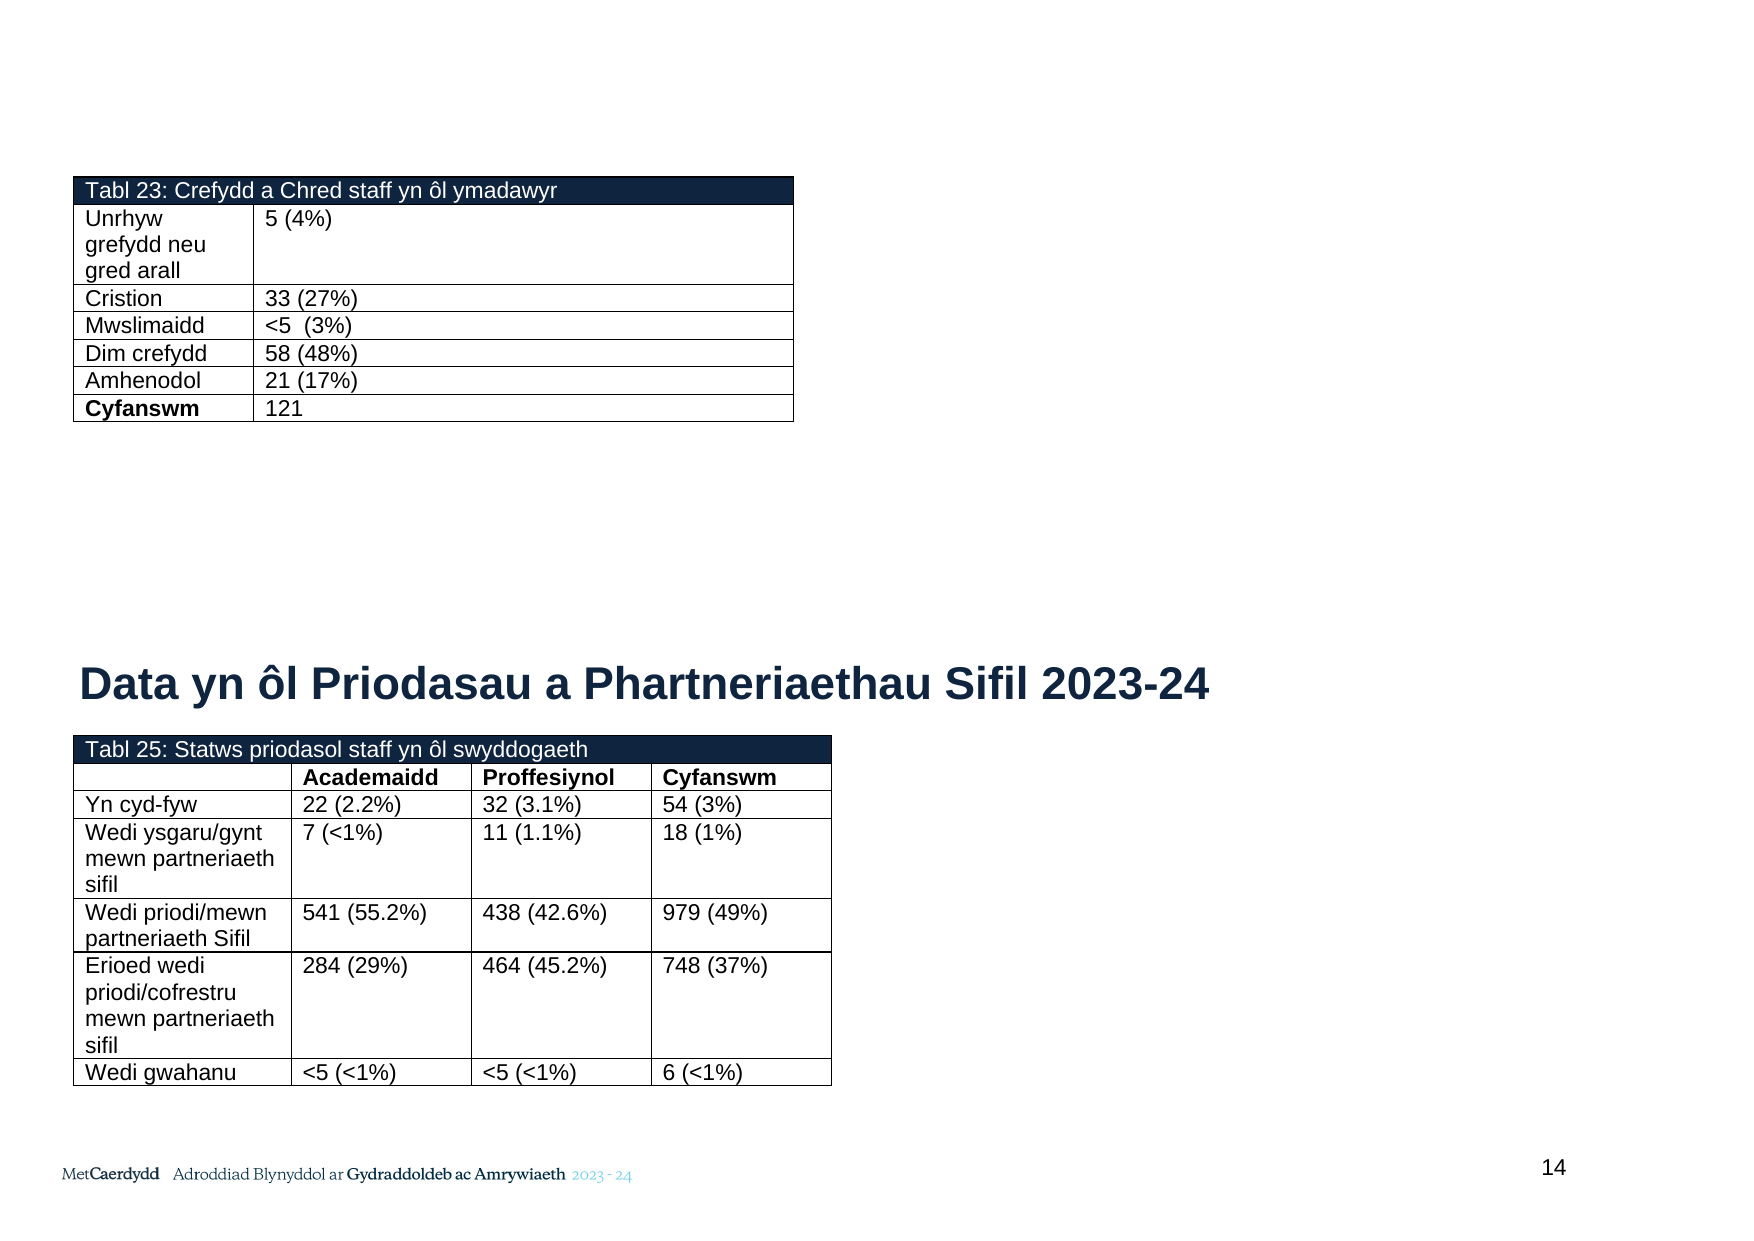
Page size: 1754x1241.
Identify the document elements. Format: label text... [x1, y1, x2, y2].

table_cell 22 (2.2%) [292, 791, 471, 818]
table_cell 541 (55.2%) [292, 899, 471, 951]
table_cell 11 (1.1%) [472, 819, 651, 898]
picture [0, 1158, 1256, 1230]
table_cell Mwslimaidd [74, 312, 253, 339]
table_cell 5 (4%) [254, 205, 793, 284]
table_cell Erioed wedi priodi/cofrestru mewn partneriaeth sifil [74, 953, 291, 1058]
table_cell 33 (27%) [254, 285, 793, 311]
table_cell 748 (37%) [652, 953, 831, 1058]
table_cell 464 (45.2%) [472, 953, 651, 1058]
table_cell Amhenodol [74, 367, 253, 393]
table_cell <5 (3%) [254, 312, 793, 339]
table_cell Wedi ysgaru/gynt mewn partneriaeth sifil [74, 819, 291, 898]
table_cell Cristion [74, 285, 253, 311]
table_cell [74, 764, 291, 790]
table_cell Cyfanswm [652, 764, 831, 790]
table_cell 21 (17%) [254, 367, 793, 393]
table_cell 54 (3%) [652, 791, 831, 818]
table_cell 438 (42.6%) [472, 899, 651, 951]
table_cell 18 (1%) [652, 819, 831, 898]
table_cell <5 (<1%) [472, 1059, 651, 1085]
table_cell 6 (<1%) [652, 1059, 831, 1085]
table_cell Cyfanswm [74, 395, 253, 421]
table_cell 58 (48%) [254, 340, 793, 366]
table_cell 979 (49%) [652, 899, 831, 951]
table_cell Unrhyw grefydd neu gred arall [74, 205, 253, 284]
subtitle Data yn ôl Priodasau a Phartneriaethau Sifil 2023-24 [79, 656, 1566, 709]
table_cell Wedi gwahanu [74, 1059, 291, 1085]
table_cell 32 (3.1%) [472, 791, 651, 818]
table_header Tabl 25: Statws priodasol staff yn ôl swyddogaeth [74, 736, 831, 763]
table_cell <5 (<1%) [292, 1059, 471, 1085]
table_cell Wedi priodi/mewn partneriaeth Sifil [74, 899, 291, 951]
table_cell Dim crefydd [74, 340, 253, 366]
table_cell 284 (29%) [292, 953, 471, 1058]
table_cell 7 (<1%) [292, 819, 471, 898]
table_cell 121 [254, 395, 793, 421]
table_cell Proffesiynol [472, 764, 651, 790]
table_cell Academaidd [292, 764, 471, 790]
table_header Tabl 23: Crefydd a Chred staff yn ôl ymadawyr [74, 178, 793, 204]
table_cell Yn cyd-fyw [74, 791, 291, 818]
